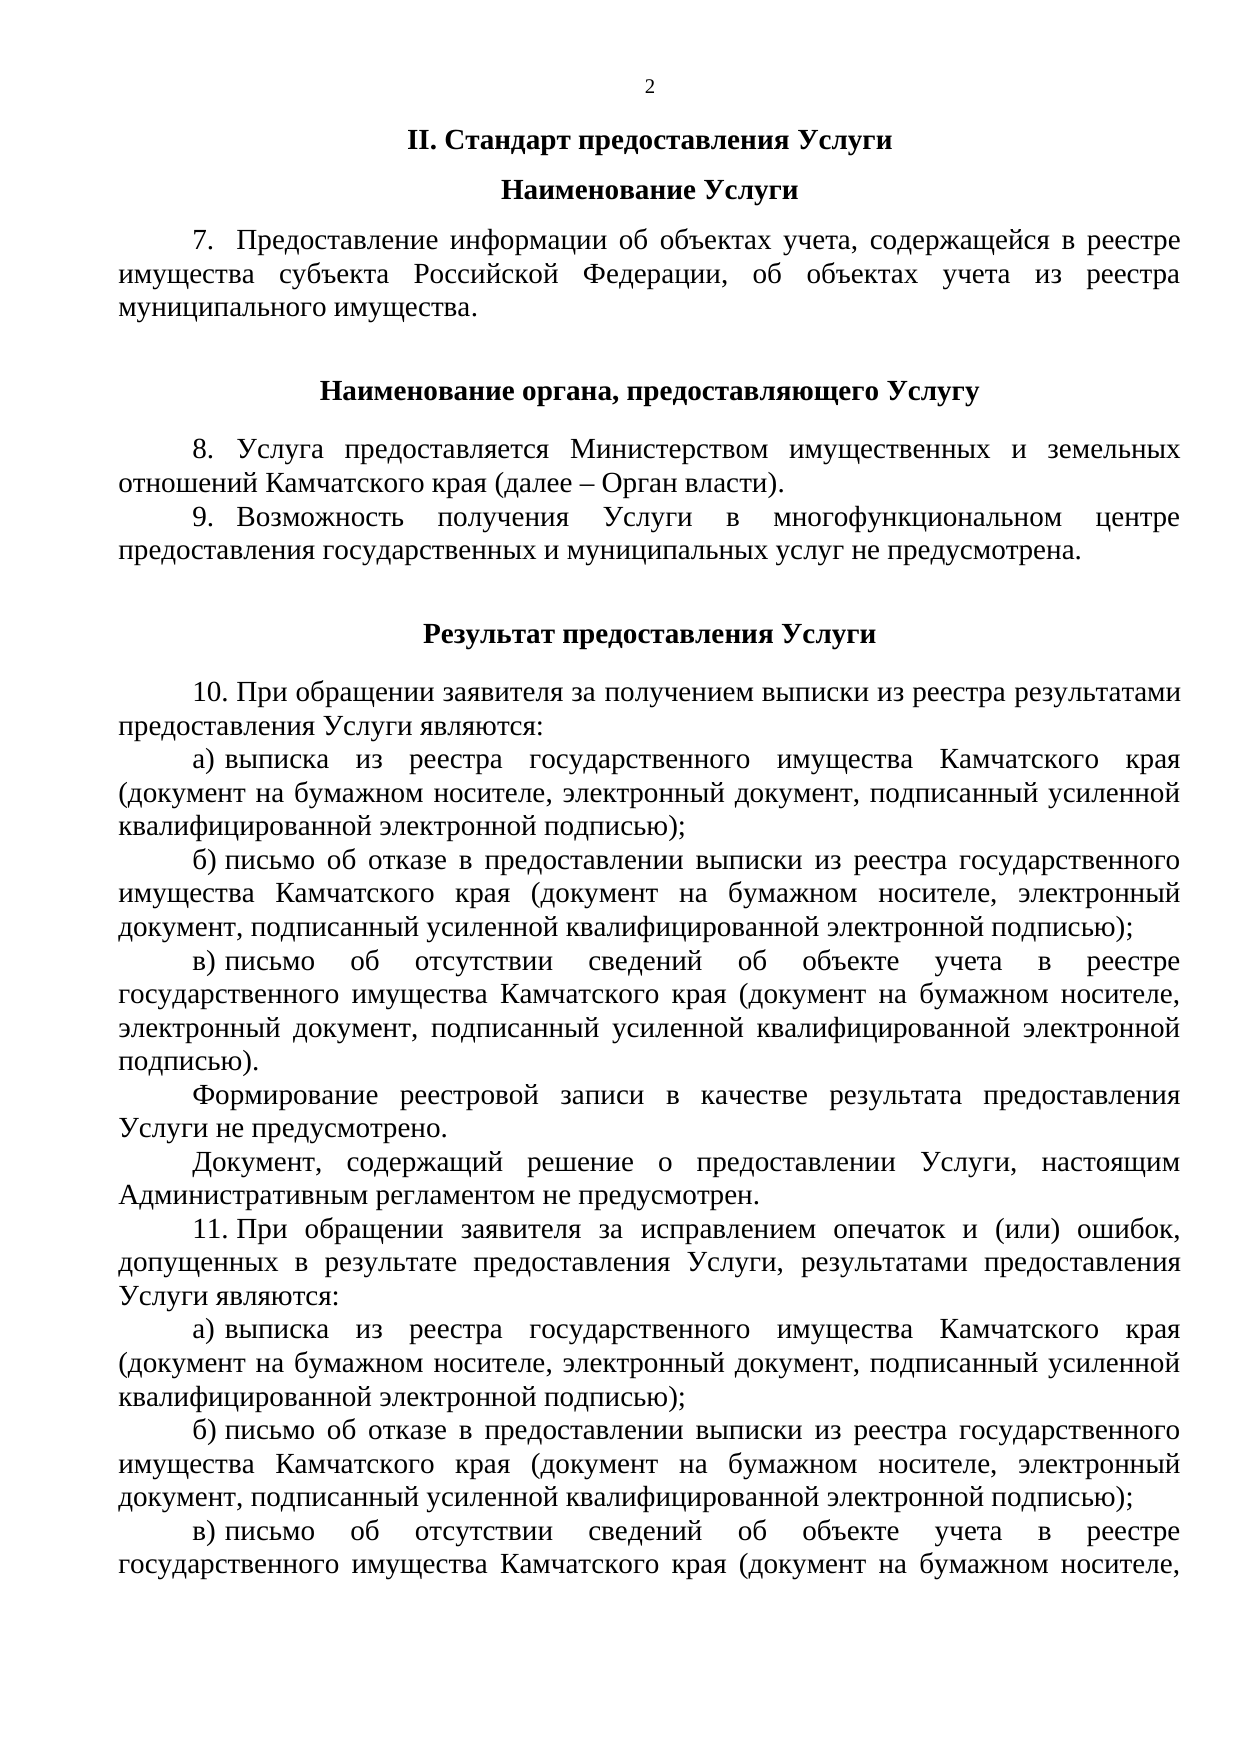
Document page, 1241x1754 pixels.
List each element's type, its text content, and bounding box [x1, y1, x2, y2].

text Результат предоставления Услуги [118, 616, 1181, 649]
list При обращении заявителя за исправлением опечаток и (или) ошибок, допущенных в результате предоставления Услуги, результатами предоставления Услуги являются: [118, 1211, 1181, 1312]
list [118, 1513, 1181, 1580]
text II. Стандарт предоставления Услуги [118, 122, 1181, 156]
text Наименование Услуги [118, 172, 1181, 206]
text Документ, содержащий решение о предоставлении Услуги, настоящим Административным регламентом не предусмотрен. [118, 1144, 1181, 1211]
text Формирование реестровой записи в качестве результата предоставления Услуги не предусмотрено. [118, 1077, 1181, 1144]
list При обращении заявителя за получением выписки из реестра результатами предоставления Услуги являются: [118, 674, 1181, 741]
list Услуга предоставляется Министерством имущественных и земельных отношений Камчатского края (далее – Орган власти). [118, 432, 1181, 499]
list письмо об отказе в предоставлении выписки из реестра государственного имущества Камчатского края (документ на бумажном носителе, электронный документ, подписанный усиленной квалифицированной электронной подписью); [118, 1412, 1181, 1513]
text Наименование органа, предоставляющего Услугу [118, 373, 1181, 407]
list Предоставление информации об объектах учета, содержащейся в реестре имущества субъекта Российской Федерации, об объектах учета из реестра муниципального имущества. [118, 222, 1181, 323]
list выписка из реестра государственного имущества Камчатского края (документ на бумажном носителе, электронный документ, подписанный усиленной квалифицированной электронной подписью); [118, 1312, 1181, 1412]
list Возможность получения Услуги в многофункциональном центре предоставления государственных и муниципальных услуг не предусмотрена. [118, 499, 1181, 566]
list выписка из реестра государственного имущества Камчатского края (документ на бумажном носителе, электронный документ, подписанный усиленной квалифицированной электронной подписью); [118, 741, 1181, 842]
list письмо об отказе в предоставлении выписки из реестра государственного имущества Камчатского края (документ на бумажном носителе, электронный документ, подписанный усиленной квалифицированной электронной подписью); [118, 842, 1181, 943]
